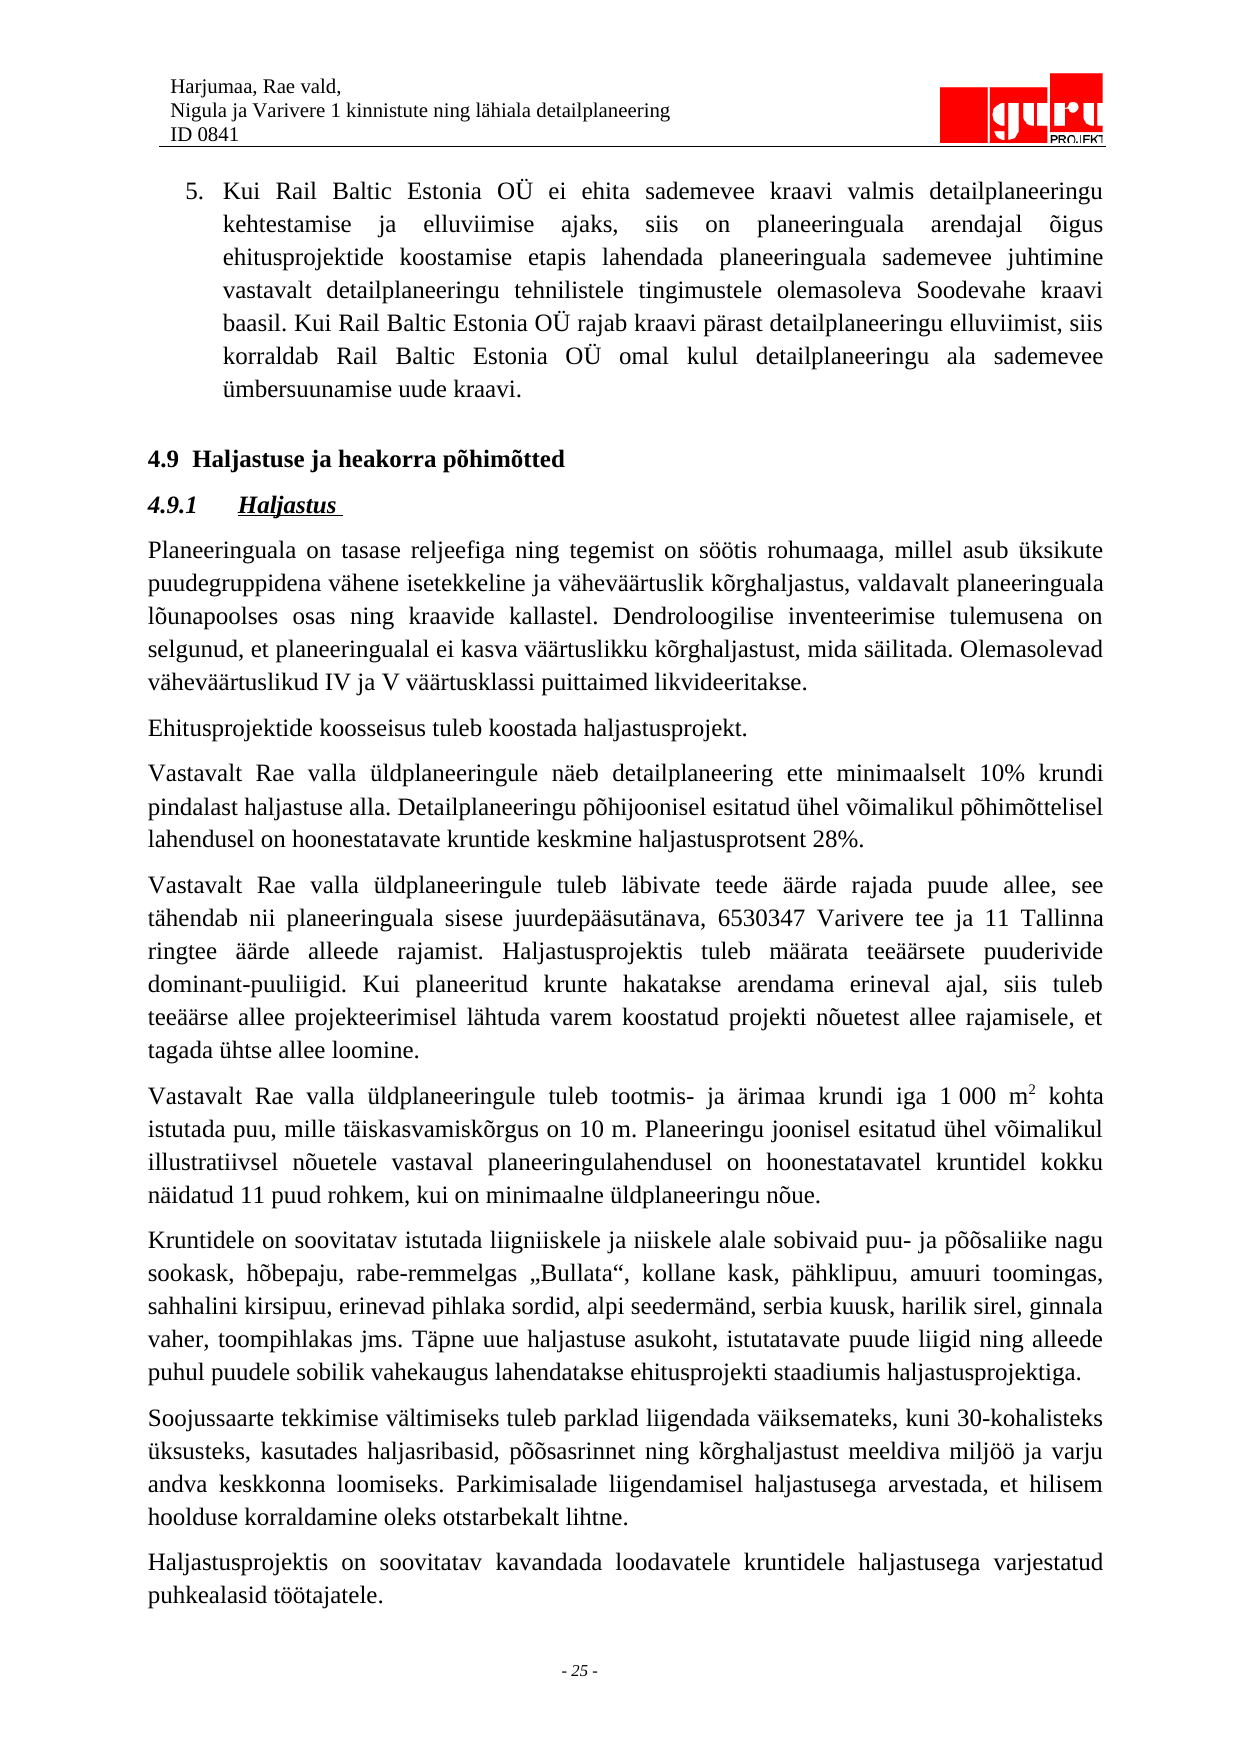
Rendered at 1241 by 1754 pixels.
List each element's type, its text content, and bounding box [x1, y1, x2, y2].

text Kruntidele on soovitatav istutada liigniiskele ja niiskele alale sobivaid puu- ja põõsaliike nagu sookask, hõbepaju, rabe-remmelgas „Bullata“, kollane kask, pähklipuu, amuuri toomingas, sahhalini kirsipuu, erinevad pihlaka sordid, alpi seedermänd, serbia kuusk, harilik sirel, ginnala vaher, toompihlakas jms. Täpne uue haljastuse asukoht, istutatavate puude liigid ning alleede puhul puudele sobilik vahekaugus lahendatakse ehitusprojekti staadiumis haljastusprojektiga. [148, 1225, 1104, 1386]
text Soojussaarte tekkimise vältimiseks tuleb parklad liigendada väiksemateks, kuni 30-kohalisteks üksusteks, kasutades haljasribasid, põõsasrinnet ning kõrghaljastust meeldiva miljöö ja varju andva keskkonna loomiseks. Parkimisalade liigendamisel haljastusega arvestada, et hilisem hoolduse korraldamine oleks otstarbekalt lihtne. [148, 1403, 1104, 1531]
text Planeeringuala on tasase reljeefiga ning tegemist on söötis rohumaaga, millel asub üksikute puudegruppidena vähene isetekkeline ja väheväärtuslik kõrghaljastus, valdavalt planeeringuala lõunapoolses osas ning kraavide kallastel. Dendroloogilise inventeerimise tulemusena on selgunud, et planeeringualal ei kasva väärtuslikku kõrghaljastust, mida säilitada. Olemasolevad väheväärtuslikud IV ja V väärtusklassi puittaimed likvideeritakse. [148, 535, 1104, 696]
text Vastavalt Rae valla üldplaneeringule tuleb läbivate teede äärde rajada puude allee, see tähendab nii planeeringuala sisese juurdepääsutänava, 6530347 Varivere tee ja 11 Tallinna ringtee äärde alleede rajamist. Haljastusprojektis tuleb määrata teeäärsete puuderivide dominant-puuliigid. Kui planeeritud krunte hakatakse arendama erineval ajal, siis tuleb teeäärse allee projekteerimisel lähtuda varem koostatud projekti nõuetest allee rajamisele, et tagada ühtse allee loomine. [148, 870, 1104, 1064]
subtitle Haljastuse ja heakorra põhimõtted [148, 444, 1104, 473]
text Ehitusprojektide koosseisus tuleb koostada haljastusprojekt. [148, 713, 1104, 742]
subtitle Haljastus [148, 490, 1104, 519]
picture [940, 73, 1107, 145]
list Kui Rail Baltic Estonia OÜ ei ehita sademevee kraavi valmis detailplaneeringu kehtestamise ja elluviimise ajaks, siis on planeeringuala arendajal õigus ehitusprojektide koostamise etapis lahendada planeeringuala sademevee juhtimine vastavalt detailplaneeringu tehnilistele tingimustele olemasoleva Soodevahe kraavi baasil. Kui Rail Baltic Estonia OÜ rajab kraavi pärast detailplaneeringu elluviimist, siis korraldab Rail Baltic Estonia OÜ omal kulul detailplaneeringu ala sademevee ümbersuunamise uude kraavi. [185, 176, 1104, 403]
text Vastavalt Rae valla üldplaneeringule näeb detailplaneering ette minimaalselt 10% krundi pindalast haljastuse alla. Detailplaneeringu põhijoonisel esitatud ühel võimalikul põhimõttelisel lahendusel on hoonestatavate kruntide keskmine haljastusprotsent 28%. [148, 758, 1104, 853]
text Haljastusprojektis on soovitatav kavandada loodavatele kruntidele haljastusega varjestatud puhkealasid töötajatele. [148, 1547, 1104, 1609]
text Vastavalt Rae valla üldplaneeringule tuleb tootmis- ja ärimaa krundi iga 1 000 m2 kohta istutada puu, mille täiskasvamiskõrgus on . Planeeringu joonisel esitatud ühel võimalikul illustratiivsel nõuetele vastaval planeeringulahendusel on hoonestatavatel kruntidel kokku näidatud 11 puud rohkem, kui on minimaalne üldplaneeringu nõue. [148, 1081, 1104, 1208]
